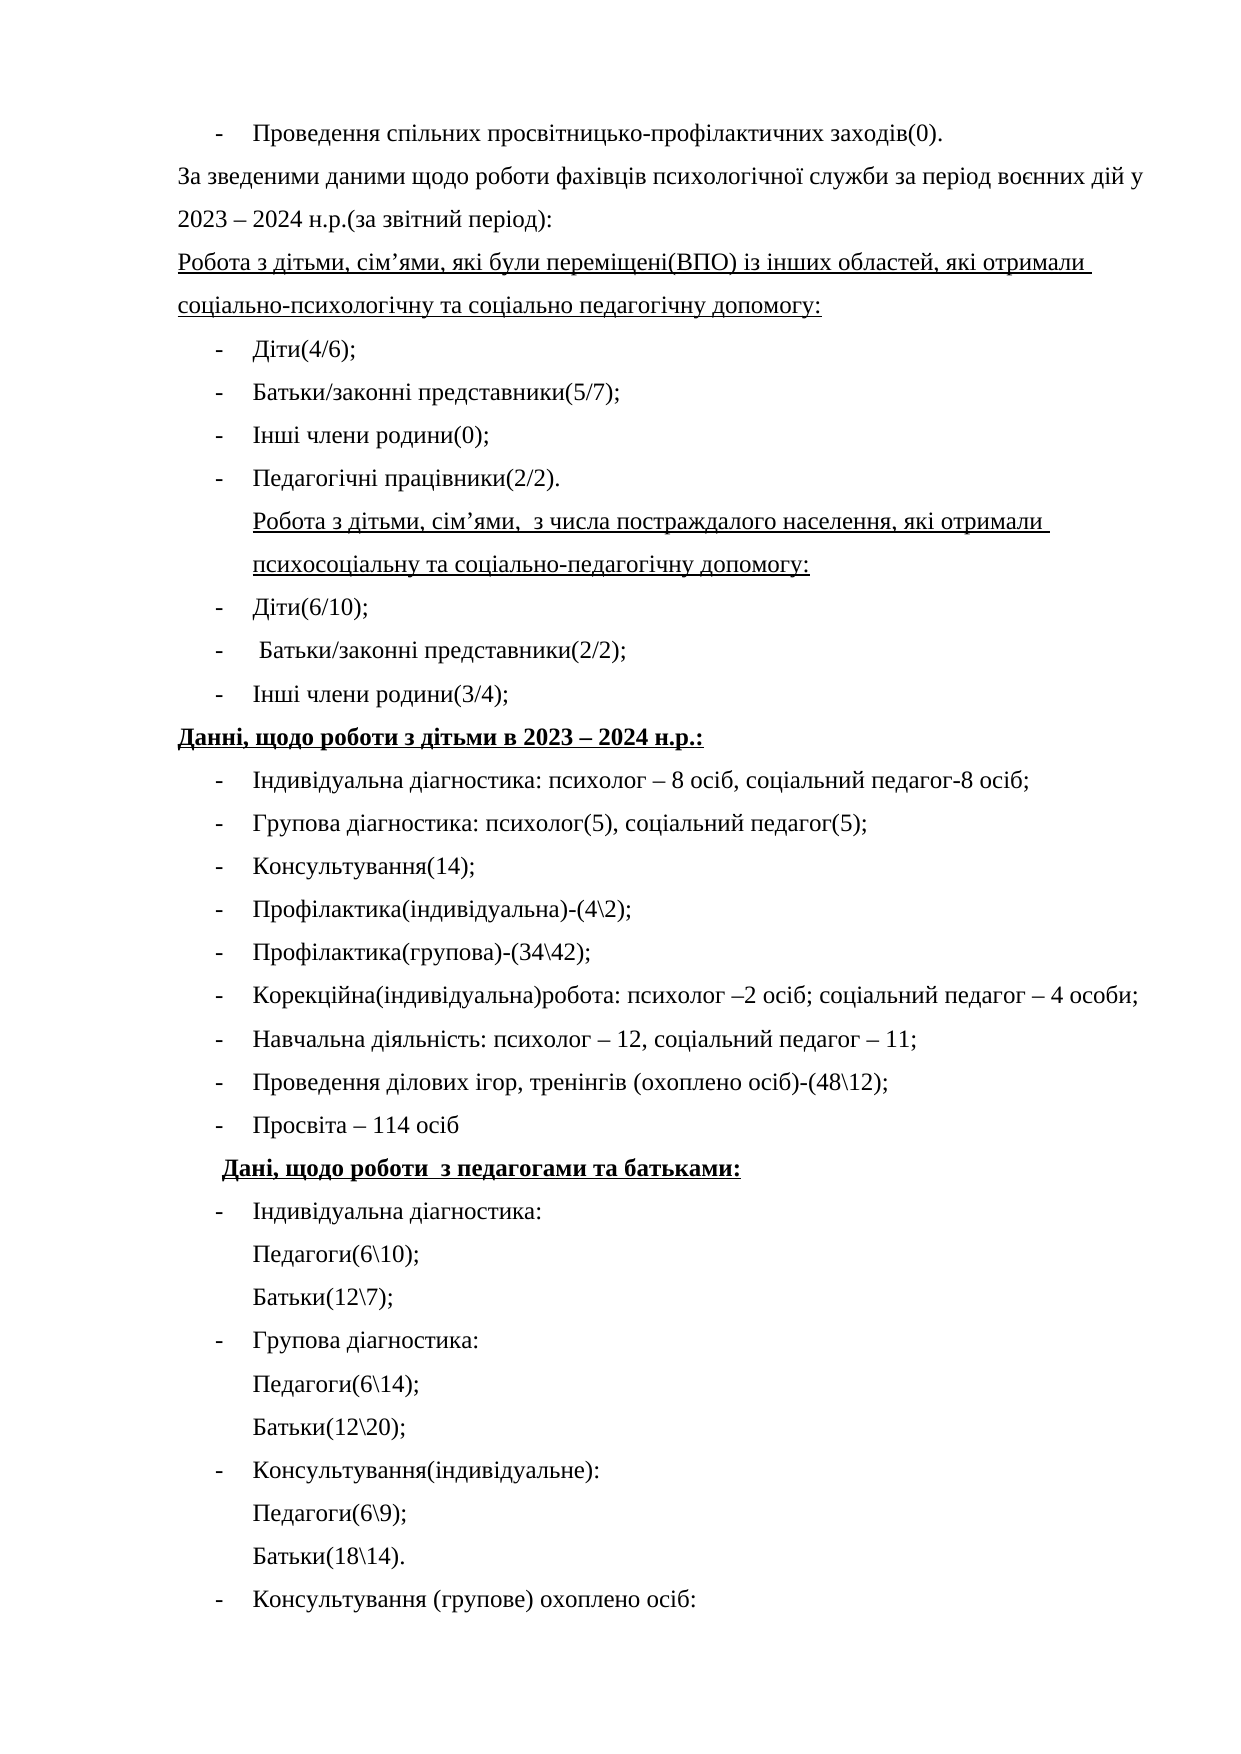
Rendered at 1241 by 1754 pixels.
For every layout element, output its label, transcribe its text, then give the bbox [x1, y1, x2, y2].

list Батьки/законні представники(5/7); [215, 377, 1152, 406]
list Індивідуальна діагностика: психолог – 8 осіб, соціальний педагог-8 осіб; [215, 765, 1152, 794]
list Індивідуальна діагностика: [215, 1196, 1152, 1225]
list Батьки/законні представники(2/2); [215, 636, 1152, 664]
list Профілактика(групова)-(34\42); [215, 937, 1152, 966]
list Групова діагностика: [215, 1326, 1152, 1354]
text Робота з дітьми, сім’ями, які були переміщені(ВПО) із інших областей, які отримали соціально-психологічну та соціально педагогічну допомогу: [177, 247, 1152, 319]
list Робота з дітьми, сім’ями, з числа постраждалого населення, які отримали психосоціальну та соціально-педагогічну допомогу: [252, 506, 1152, 578]
list Дані, щодо роботи з педагогами та батьками: [177, 1153, 1152, 1182]
text Данні, щодо роботи з дітьми в 2023 – 2024 н.р.: [177, 722, 1152, 751]
list Батьки(12\20); [252, 1412, 1152, 1441]
list Проведення спільних просвітницько-профілактичних заходів(0). [215, 118, 1152, 147]
list Консультування (групове) охоплено осіб: [215, 1584, 1152, 1613]
list Консультування(14); [215, 851, 1152, 880]
list Інші члени родини(0); [215, 420, 1152, 449]
list Корекційна(індивідуальна)робота: психолог –2 осіб; соціальний педагог – 4 особи; [215, 981, 1152, 1009]
list Інші члени родини(3/4); [215, 679, 1152, 707]
list Діти(4/6); [215, 334, 1152, 362]
text За зведеними даними щодо роботи фахівців психологічної служби за період воєнних дій у 2023 – 2024 н.р.(за звітний період): [177, 161, 1152, 233]
list Педагоги(6\10); [252, 1239, 1152, 1268]
list Консультування(індивідуальне): [215, 1455, 1152, 1484]
list Групова діагностика: психолог(5), соціальний педагог(5); [215, 808, 1152, 837]
list Батьки(12\7); [252, 1282, 1152, 1311]
list Педагоги(6\9); [252, 1498, 1152, 1527]
list Просвіта – 114 осіб [215, 1110, 1152, 1139]
list Навчальна діяльність: психолог – 12, соціальний педагог – 11; [215, 1024, 1152, 1052]
list Діти(6/10); [215, 592, 1152, 621]
list Батьки(18\14). [252, 1541, 1152, 1570]
list Педагоги(6\14); [252, 1369, 1152, 1397]
list Педагогічні працівники(2/2). [215, 463, 1152, 492]
list Проведення ділових ігор, тренінгів (охоплено осіб)-(48\12); [215, 1067, 1152, 1096]
list Профілактика(індивідуальна)-(4\2); [215, 894, 1152, 923]
